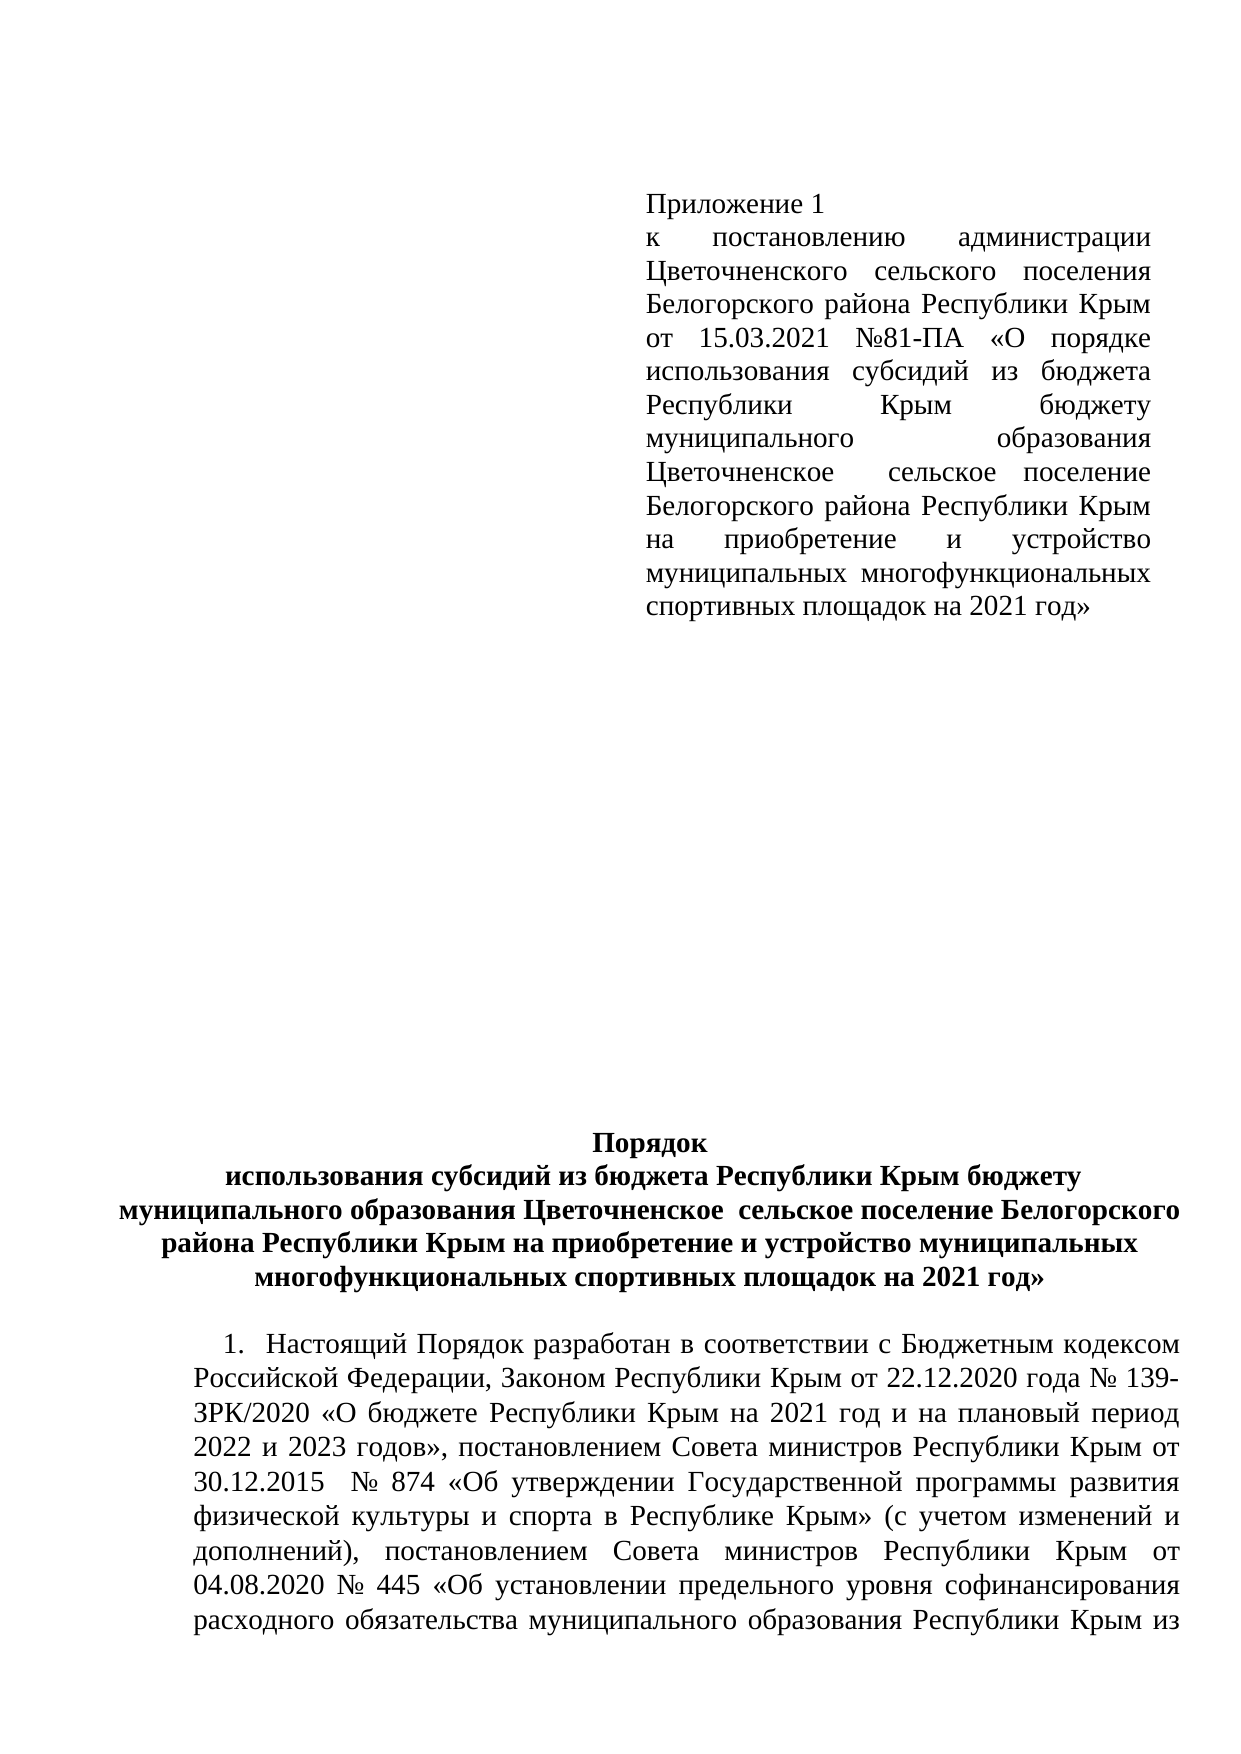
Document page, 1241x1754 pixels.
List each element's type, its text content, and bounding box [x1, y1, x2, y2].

text использования субсидий из бюджета Республики Крым бюджету муниципального образования Цветочненское сельское поселение Белогорского района Республики Крым на приобретение и устройство муниципальных многофункциональных спортивных площадок на 2021 год» [118, 1158, 1181, 1293]
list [193, 1326, 1181, 1636]
text Порядок [118, 1125, 1181, 1158]
table_header Приложение 1 к постановлению администрации Цветочненского сельского поселения Белогорского района Республики Крым от 15.03.2021 №81-ПА «О порядке использования субсидий из бюджета Республики Крым бюджету муниципального образования Цветочненское сельское поселение Белогорского района Республики Крым на приобретение и устройство муниципальных многофункциональных спортивных площадок на 2021 год» [634, 152, 1162, 622]
